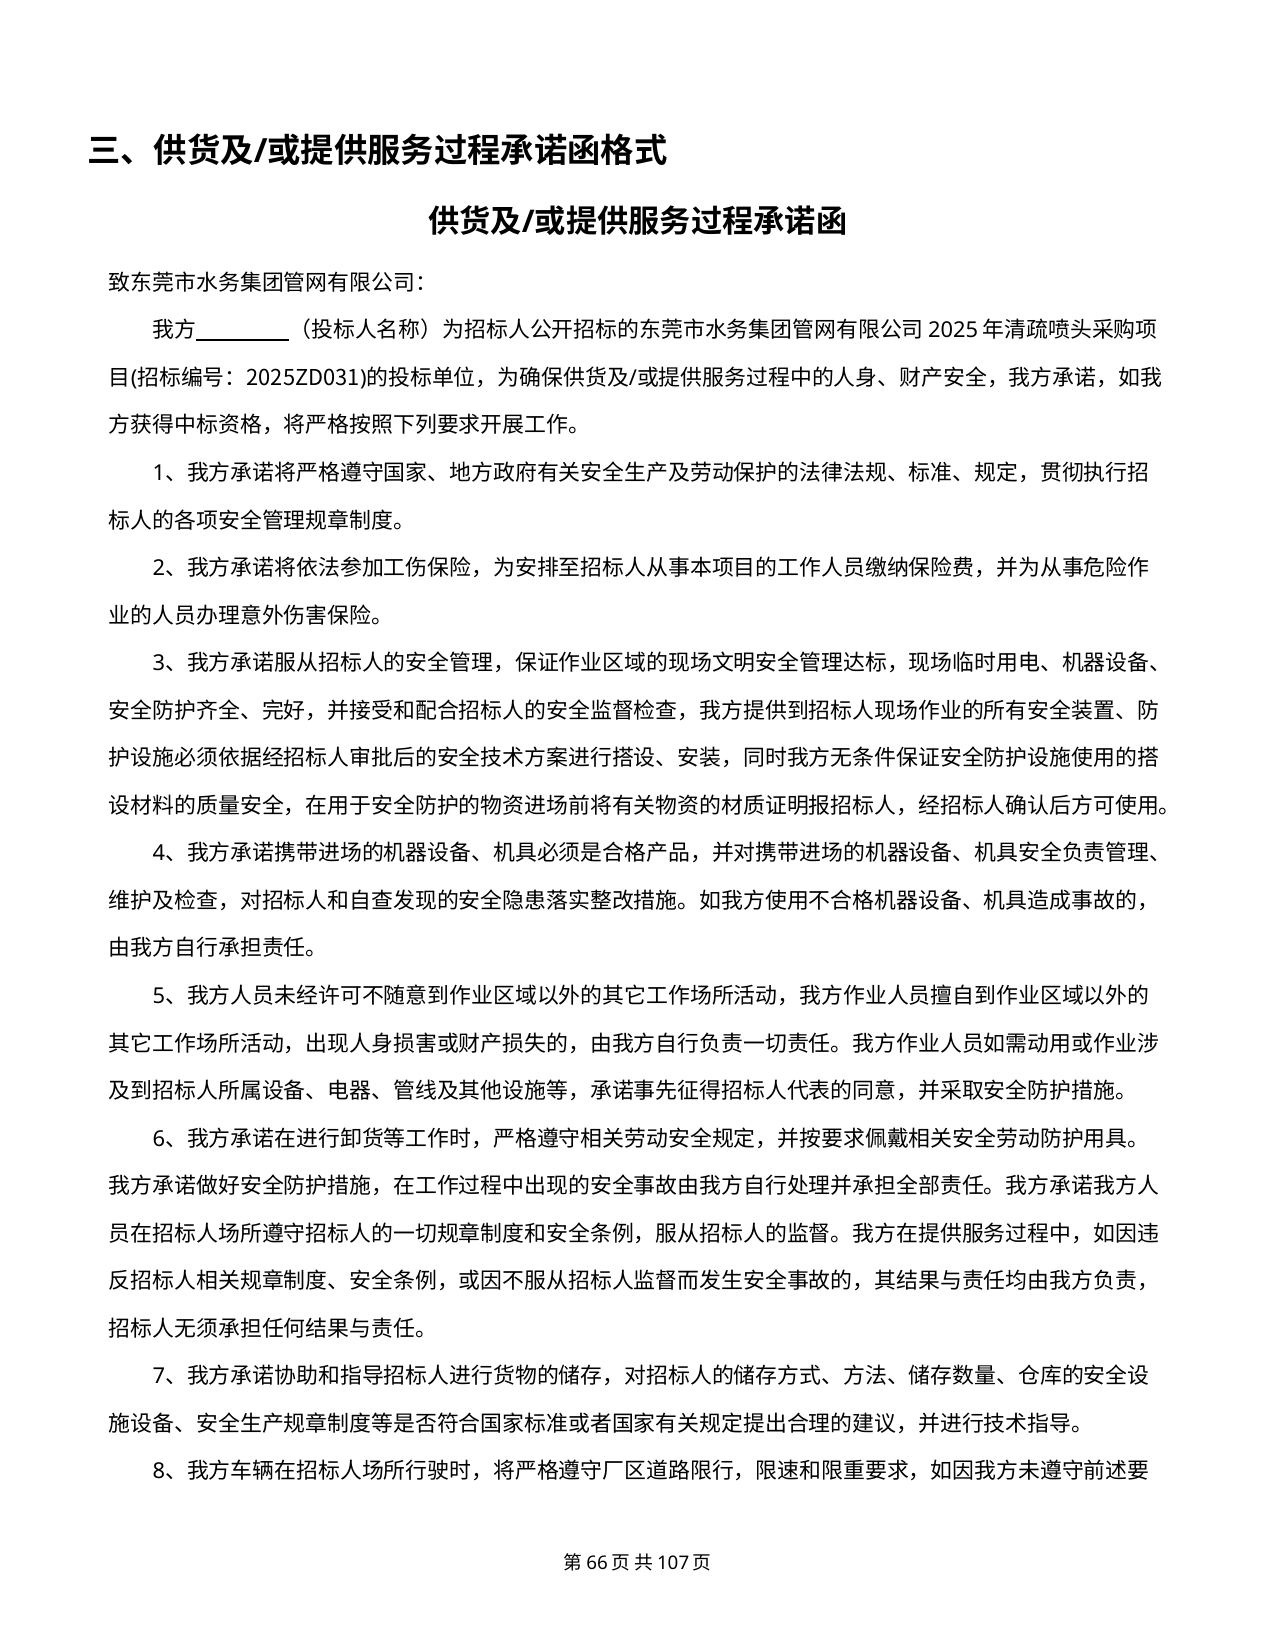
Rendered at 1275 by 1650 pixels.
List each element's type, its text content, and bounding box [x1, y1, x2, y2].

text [109, 1453, 1166, 1485]
text 3、我方承诺服从招标人的安全管理，保证作业区域的现场文明安全管理达标，现场临时用电、机器设备、安全防护齐全、完好，并接受和配合招标人的安全监督检查，我方提供到招标人现场作业的所有安全装置、防护设施必须依据经招标人审批后的安全技术方案进行搭设、安装，同时我方无条件保证安全防护设施使用的搭设材料的质量安全，在用于安全防护的物资进场前将有关物资的材质证明报招标人，经招标人确认后方可使用。 [109, 645, 1166, 819]
text 5、我方人员未经许可不随意到作业区域以外的其它工作场所活动，我方作业人员擅自到作业区域以外的其它工作场所活动，出现人身损害或财产损失的，由我方自行负责一切责任。我方作业人员如需动用或作业涉及到招标人所属设备、电器、管线及其他设施等，承诺事先征得招标人代表的同意，并采取安全防护措施。 [109, 978, 1166, 1105]
text 6、我方承诺在进行卸货等工作时，严格遵守相关劳动安全规定，并按要求佩戴相关安全劳动防护用具。我方承诺做好安全防护措施，在工作过程中出现的安全事故由我方自行处理并承担全部责任。我方承诺我方人员在招标人场所遵守招标人的一切规章制度和安全条例，服从招标人的监督。我方在提供服务过程中，如因违反招标人相关规章制度、安全条例，或因不服从招标人监督而发生安全事故的，其结果与责任均由我方负责，招标人无须承担任何结果与责任。 [109, 1121, 1166, 1342]
text 我方 （投标人名称）为招标人公开招标的东莞市水务集团管网有限公司2025年清疏喷头采购项目(招标编号：2025ZD031)的投标单位，为确保供货及/或提供服务过程中的人身、财产安全，我方承诺，如我方获得中标资格，将严格按照下列要求开展工作。 [109, 312, 1166, 439]
text 致东莞市水务集团管网有限公司： [109, 265, 1166, 296]
text 1、我方承诺将严格遵守国家、地方政府有关安全生产及劳动保护的法律法规、标准、规定，贯彻执行招标人的各项安全管理规章制度。 [109, 455, 1166, 534]
text 三、供货及/或提供服务过程承诺函格式 [87, 124, 1166, 172]
text 4、我方承诺携带进场的机器设备、机具必须是合格产品，并对携带进场的机器设备、机具安全负责管理、维护及检查，对招标人和自查发现的安全隐患落实整改措施。如我方使用不合格机器设备、机具造成事故的，由我方自行承担责任。 [109, 835, 1166, 962]
text 2、我方承诺将依法参加工伤保险，为安排至招标人从事本项目的工作人员缴纳保险费，并为从事危险作业的人员办理意外伤害保险。 [109, 550, 1166, 629]
text 7、我方承诺协助和指导招标人进行货物的储存，对招标人的储存方式、方法、储存数量、仓库的安全设施设备、安全生产规章制度等是否符合国家标准或者国家有关规定提出合理的建议，并进行技术指导。 [109, 1358, 1166, 1437]
text 供货及/或提供服务过程承诺函 [109, 197, 1166, 242]
